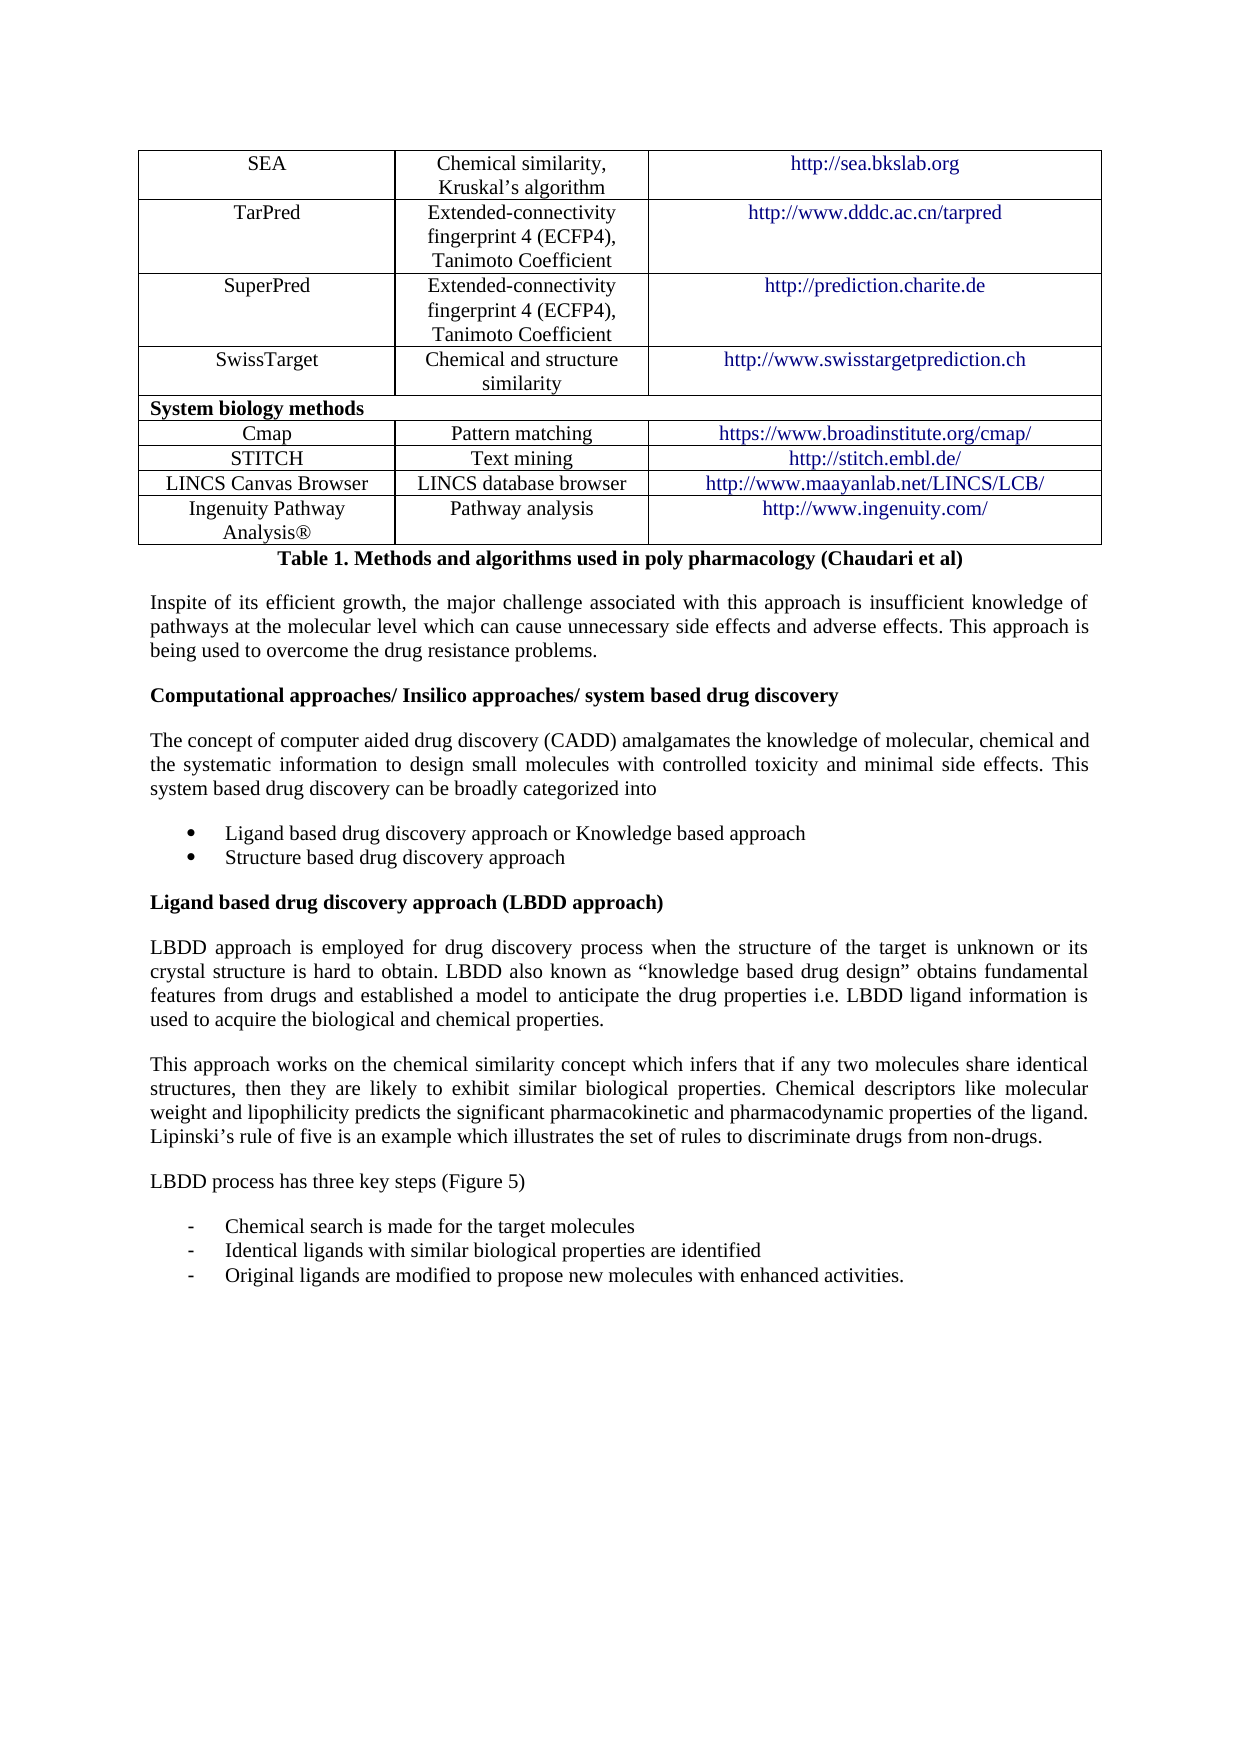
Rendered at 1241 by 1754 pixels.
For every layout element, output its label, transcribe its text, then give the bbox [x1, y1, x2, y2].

table_cell https://www.broadinstitute.org/cmap/ [649, 421, 1101, 445]
text Table 1. Methods and algorithms used in poly pharmacology (Chaudari et al) [150, 545, 1090, 569]
list Identical ligands with similar biological properties are identified [187, 1238, 1090, 1262]
table_cell http://www.dddc.ac.cn/tarpred [649, 200, 1101, 272]
table_cell Text mining [396, 446, 648, 470]
text LBDD process has three key steps (Figure 5) [150, 1169, 1090, 1193]
text Ligand based drug discovery approach (LBDD approach) [150, 890, 1090, 914]
table_cell Chemical similarity, Kruskal’s algorithm [396, 151, 648, 199]
table_cell LINCS Canvas Browser [139, 471, 394, 495]
table_cell http://stitch.embl.de/ [649, 446, 1101, 470]
table_cell LINCS database browser [396, 471, 648, 495]
table_cell SwissTarget [139, 347, 394, 395]
text This approach works on the chemical similarity concept which infers that if any two molecules share identical structures, then they are likely to exhibit similar biological properties. Chemical descriptors like molecular weight and lipophilicity predicts the significant pharmacokinetic and pharmacodynamic properties of the ligand. Lipinski’s rule of five is an example which illustrates the set of rules to discriminate drugs from non-drugs. [150, 1052, 1090, 1148]
table_cell STITCH [139, 446, 394, 470]
list Original ligands are modified to propose new molecules with enhanced activities. [187, 1262, 1090, 1287]
table_cell http://www.maayanlab.net/LINCS/LCB/ [649, 471, 1101, 495]
list Ligand based drug discovery approach or Knowledge based approach [187, 821, 1090, 845]
list Structure based drug discovery approach [187, 845, 1090, 869]
table_cell http://sea.bkslab.org [649, 151, 1101, 199]
table_cell http://prediction.charite.de [649, 274, 1101, 346]
table_cell Pathway analysis [396, 496, 648, 544]
table_cell http://www.ingenuity.com/ [649, 496, 1101, 544]
list Chemical search is made for the target molecules [187, 1214, 1090, 1238]
table_cell Extended-connectivity fingerprint 4 (ECFP4), Tanimoto Coefficient [396, 274, 648, 346]
table_cell SEA [139, 151, 394, 199]
text LBDD approach is employed for drug discovery process when the structure of the target is unknown or its crystal structure is hard to obtain. LBDD also known as “knowledge based drug design” obtains fundamental features from drugs and established a model to anticipate the drug properties i.e. LBDD ligand information is used to acquire the biological and chemical properties. [150, 935, 1090, 1031]
table_cell Chemical and structure similarity [396, 347, 648, 395]
table_cell SuperPred [139, 274, 394, 346]
table_cell Pattern matching [396, 421, 648, 445]
table_cell Extended-connectivity fingerprint 4 (ECFP4), Tanimoto Coefficient [396, 200, 648, 272]
text The concept of computer aided drug discovery (CADD) amalgamates the knowledge of molecular, chemical and the systematic information to design small molecules with controlled toxicity and minimal side effects. This system based drug discovery can be broadly categorized into [150, 728, 1090, 800]
text Computational approaches/ Insilico approaches/ system based drug discovery [150, 683, 1090, 707]
table_cell System biology methods [139, 396, 1101, 420]
table_cell TarPred [139, 200, 394, 272]
table_cell Cmap [139, 421, 394, 445]
text Inspite of its efficient growth, the major challenge associated with this approach is insufficient knowledge of pathways at the molecular level which can cause unnecessary side effects and adverse effects. This approach is being used to overcome the drug resistance problems. [150, 590, 1090, 662]
table_cell Ingenuity Pathway Analysis® [139, 496, 394, 544]
table_cell http://www.swisstargetprediction.ch [649, 347, 1101, 395]
